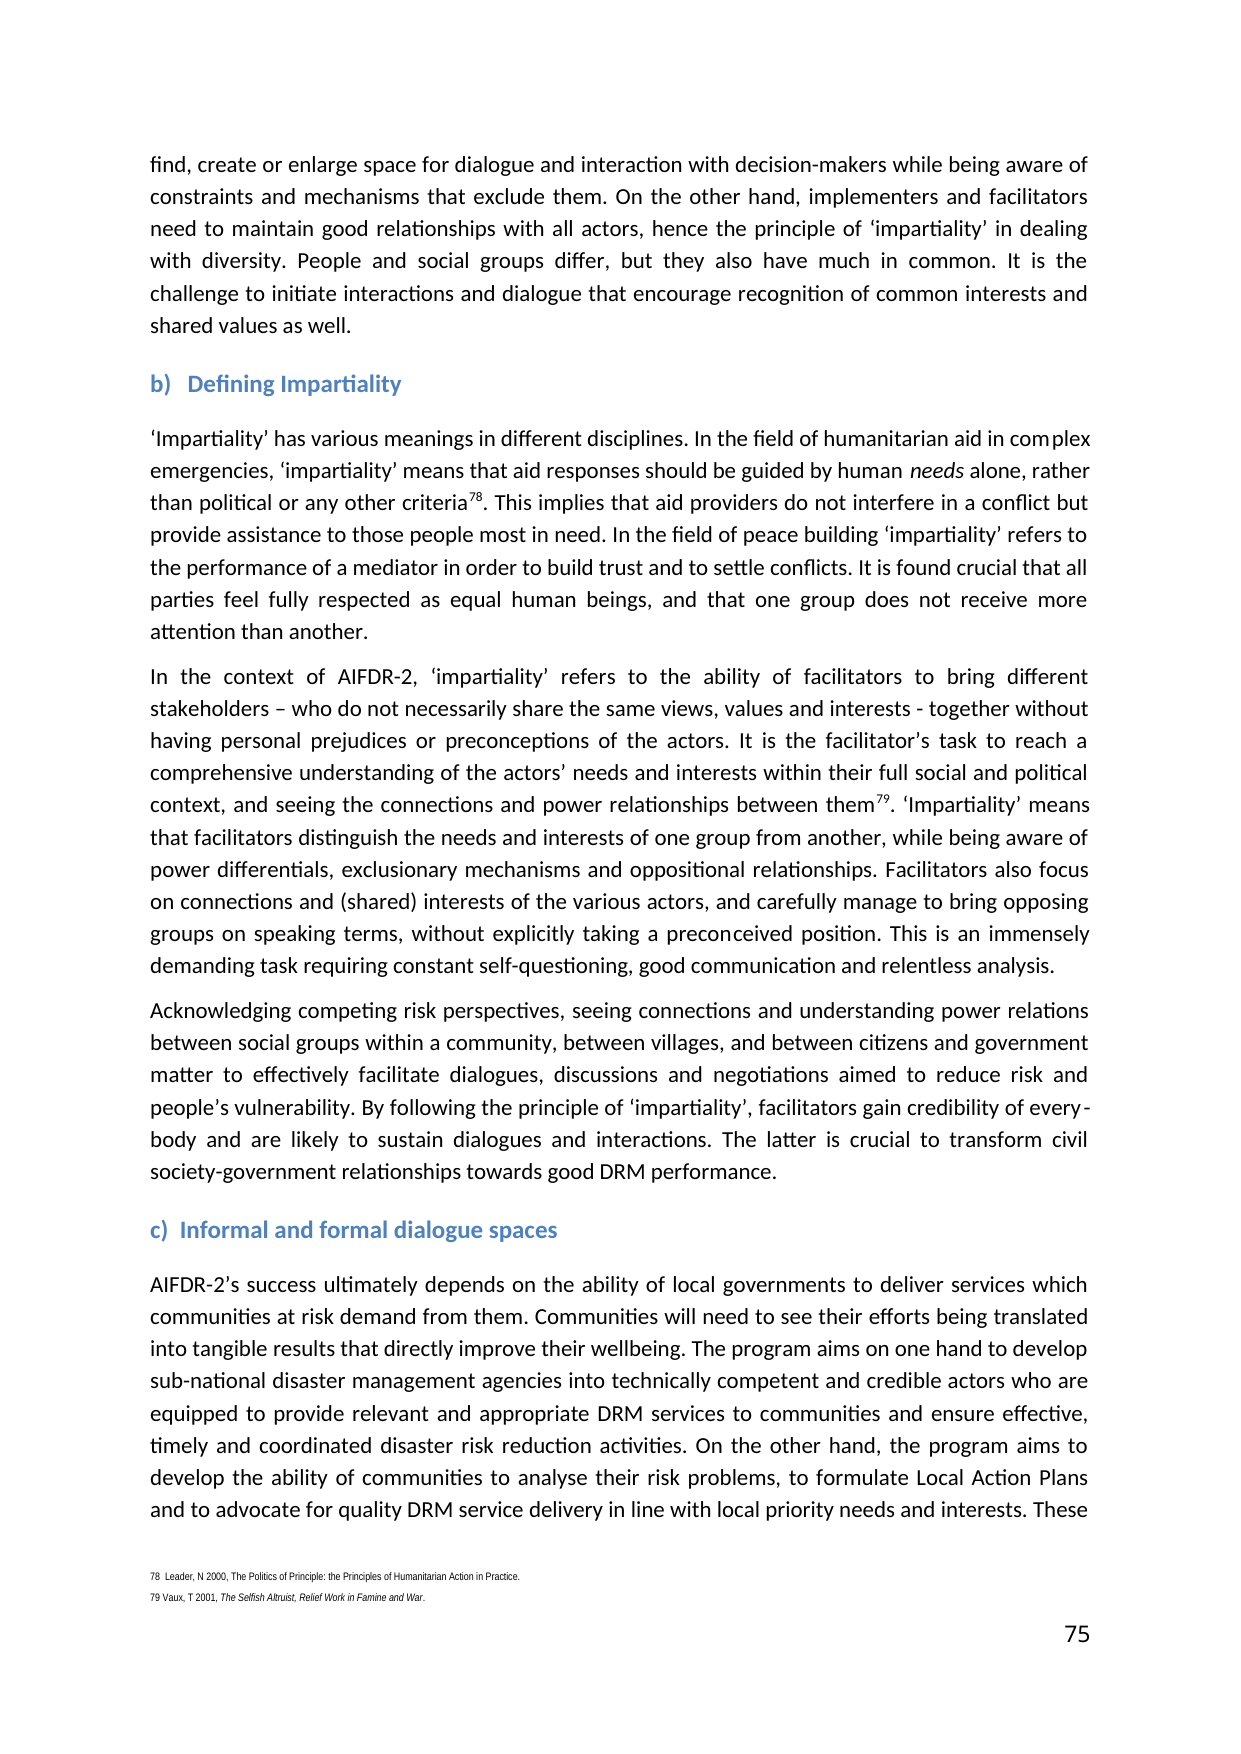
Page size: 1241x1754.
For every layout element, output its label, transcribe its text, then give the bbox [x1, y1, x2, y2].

subtitle Defining Impartiality [150, 368, 1090, 399]
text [150, 1270, 1090, 1523]
text Acknowledging competing risk perspectives, seeing connections and understanding power relations between social groups within a community, between villages, and between citizens and government matter to effectively facilitate dialogues, discussions and negotiations aimed to reduce risk and people’s vulnerability. By following the principle of ‘impartiality’, facilitators gain credibility of everybody and are likely to sustain dialogues and interactions. The latter is crucial to transform civil society-government relationships towards good DRM performance. [150, 996, 1090, 1185]
text ‘Impartiality’ has various meanings in different disciplines. In the field of humanitarian aid in complex emergencies, ‘impartiality’ means that aid responses should be guided by human needs alone, rather than political or any other criteria. This implies that aid providers do not interfere in a conflict but provide assistance to those people most in need. In the field of peace building ‘impartiality’ refers to the performance of a mediator in order to build trust and to settle conflicts. It is found crucial that all parties feel fully respected as equal human beings, and that one group does not receive more attention than another. [150, 424, 1090, 645]
subtitle Informal and formal dialogue spaces [150, 1214, 1090, 1245]
text In the context of AIFDR-2, ‘impartiality’ refers to the ability of facilitators to bring different stakeholders – who do not necessarily share the same views, values and interests - together without having personal prejudices or preconceptions of the actors. It is the facilitator’s task to reach a comprehensive understanding of the actors’ needs and interests within their full social and political context, and seeing the connections and power relationships between them. ‘Impartiality’ means that facilitators distinguish the needs and interests of one group from another, while being aware of power differentials, exclusionary mechanisms and oppositional relationships. Facilitators also focus on connections and (shared) interests of the various actors, and carefully manage to bring opposing groups on speaking terms, without explicitly taking a preconceived position. This is an immensely demanding task requiring constant self-questioning, good communication and relentless analysis. [150, 662, 1090, 979]
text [150, 150, 1090, 339]
